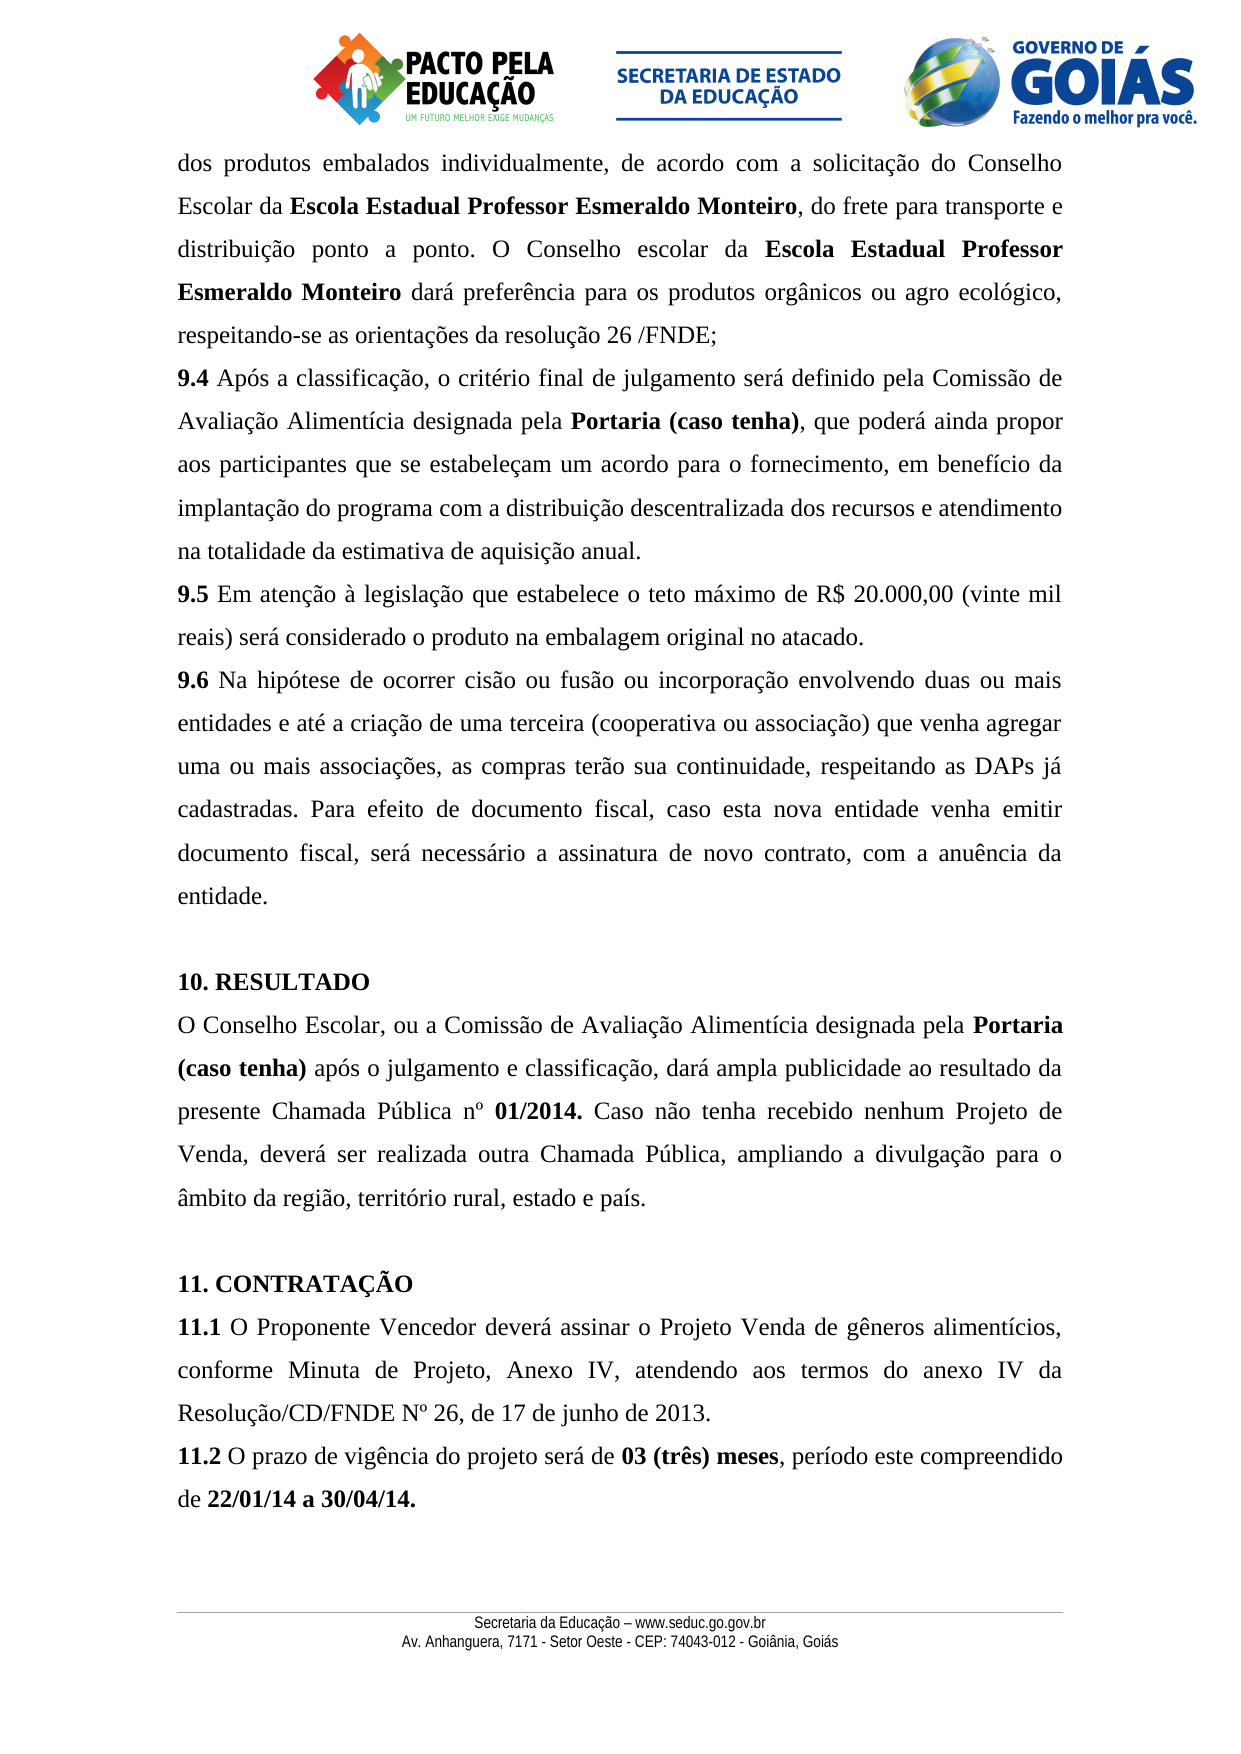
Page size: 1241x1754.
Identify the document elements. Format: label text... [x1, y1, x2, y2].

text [177, 148, 1063, 349]
text 10. RESULTADO [177, 967, 1063, 996]
text 11. CONTRATAÇÃO [177, 1269, 1063, 1298]
text 9.4 Após a classificação, o critério final de julgamento será definido pela Comissão de Avaliação Alimentícia designada pela Portaria (caso tenha), que poderá ainda propor aos participantes que se estabeleçam um acordo para o fornecimento, em benefício da implantação do programa com a distribuição descentralizada dos recursos e atendimento na totalidade da estimativa de aquisição anual. [177, 363, 1063, 564]
text 9.6 Na hipótese de ocorrer cisão ou fusão ou incorporação envolvendo duas ou mais entidades e até a criação de uma terceira (cooperativa ou associação) que venha agregar uma ou mais associações, as compras terão sua continuidade, respeitando as DAPs já cadastradas. Para efeito de documento fiscal, caso esta nova entidade venha emitir documento fiscal, será necessário a assinatura de novo contrato, com a anuência da entidade. [177, 665, 1063, 909]
picture [304, 28, 1204, 136]
text 11.2 O prazo de vigência do projeto será de 03 (três) meses, período este compreendido de 22/01/14 a 30/04/14. [177, 1441, 1063, 1513]
text 9.5 Em atenção à legislação que estabelece o teto máximo de R$ 20.000,00 (vinte mil reais) será considerado o produto na embalagem original no atacado. [177, 579, 1063, 651]
text O Conselho Escolar, ou a Comissão de Avaliação Alimentícia designada pela Portaria (caso tenha) após o julgamento e classificação, dará ampla publicidade ao resultado da presente Chamada Pública nº 01/2014. Caso não tenha recebido nenhum Projeto de Venda, deverá ser realizada outra Chamada Pública, ampliando a divulgação para o âmbito da região, território rural, estado e país. [177, 1010, 1063, 1211]
text 11.1 O Proponente Vencedor deverá assinar o Projeto Venda de gêneros alimentícios, conforme Minuta de Projeto, Anexo IV, atendendo aos termos do anexo IV da Resolução/CD/FNDE Nº 26, de 17 de junho de 2013. [177, 1312, 1063, 1427]
